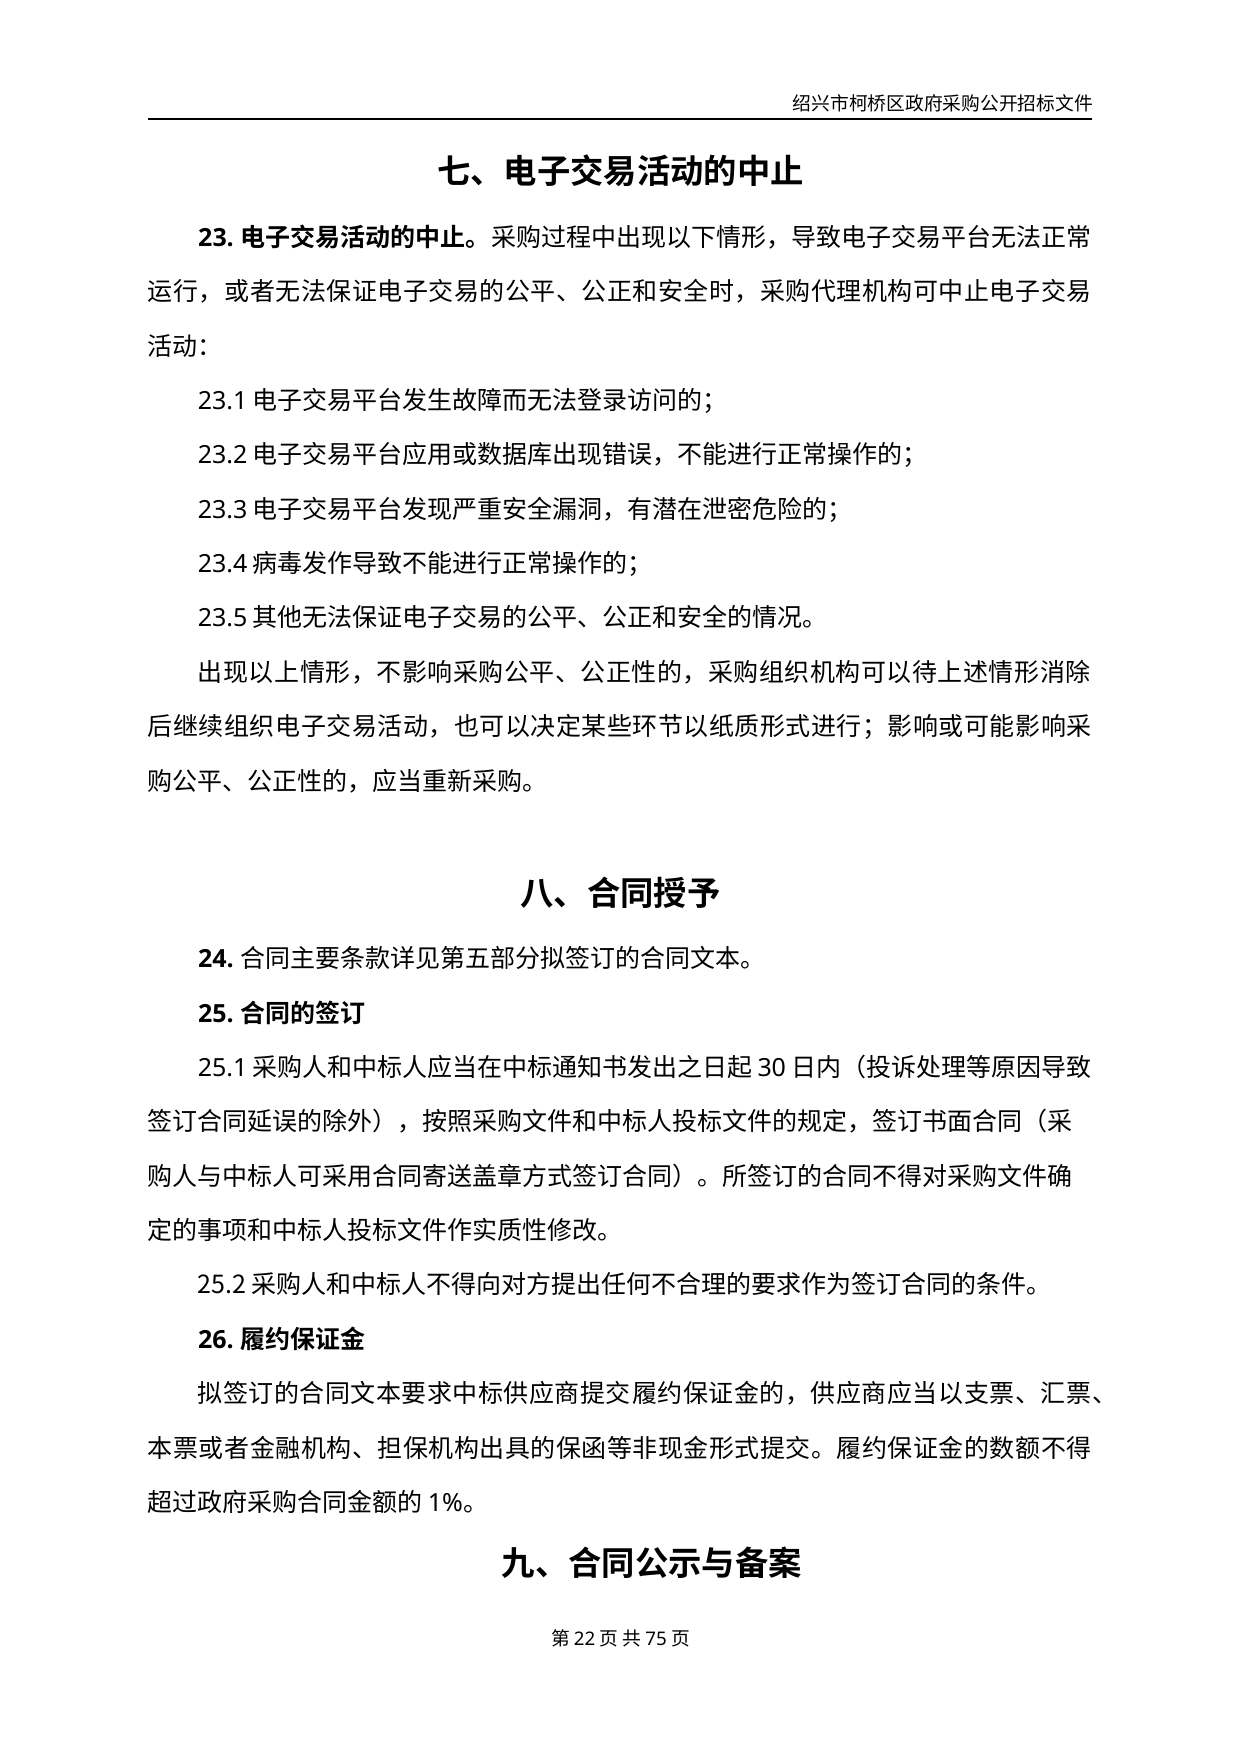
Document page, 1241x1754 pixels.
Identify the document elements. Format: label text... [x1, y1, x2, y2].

text 拟签订的合同文本要求中标供应商提交履约保证金的，供应商应当以支票、汇票、本票或者金融机构、担保机构出具的保函等非现金形式提交。履约保证金的数额不得超过政府采购合同金额的1%。 [148, 1374, 1092, 1519]
text 七、电子交易活动的中止 [148, 145, 1092, 193]
text 23.2电子交易平台应用或数据库出现错误，不能进行正常操作的； [148, 435, 1092, 471]
text 23.4病毒发作导致不能进行正常操作的； [148, 543, 1092, 580]
text 26. 履约保证金 [148, 1319, 1092, 1356]
text 23.5其他无法保证电子交易的公平、公正和安全的情况。 [148, 598, 1092, 634]
text 25.2采购人和中标人不得向对方提出任何不合理的要求作为签订合同的条件。 [148, 1265, 1092, 1301]
text 九、合同公示与备案 [160, 1537, 1092, 1585]
text 出现以上情形，不影响采购公平、公正性的，采购组织机构可以待上述情形消除后继续组织电子交易活动，也可以决定某些环节以纸质形式进行；影响或可能影响采购公平、公正性的，应当重新采购。 [148, 652, 1092, 797]
text 23.1电子交易平台发生故障而无法登录访问的； [148, 380, 1092, 417]
text 24. 合同主要条款详见第五部分拟签订的合同文本。 [148, 939, 1092, 975]
text 八、合同授予 [148, 866, 1092, 915]
text 23. 电子交易活动的中止。采购过程中出现以下情形，导致电子交易平台无法正常运行，或者无法保证电子交易的公平、公正和安全时，采购代理机构可中止电子交易活动： [148, 217, 1092, 362]
text 25.1采购人和中标人应当在中标通知书发出之日起30日内（投诉处理等原因导致签订合同延误的除外），按照采购文件和中标人投标文件的规定，签订书面合同（采购人与中标人可采用合同寄送盖章方式签订合同）。所签订的合同不得对采购文件确定的事项和中标人投标文件作实质性修改。 [148, 1047, 1092, 1247]
text 23.3电子交易平台发现严重安全漏洞，有潜在泄密危险的； [148, 489, 1092, 525]
text 25. 合同的签订 [148, 993, 1092, 1029]
